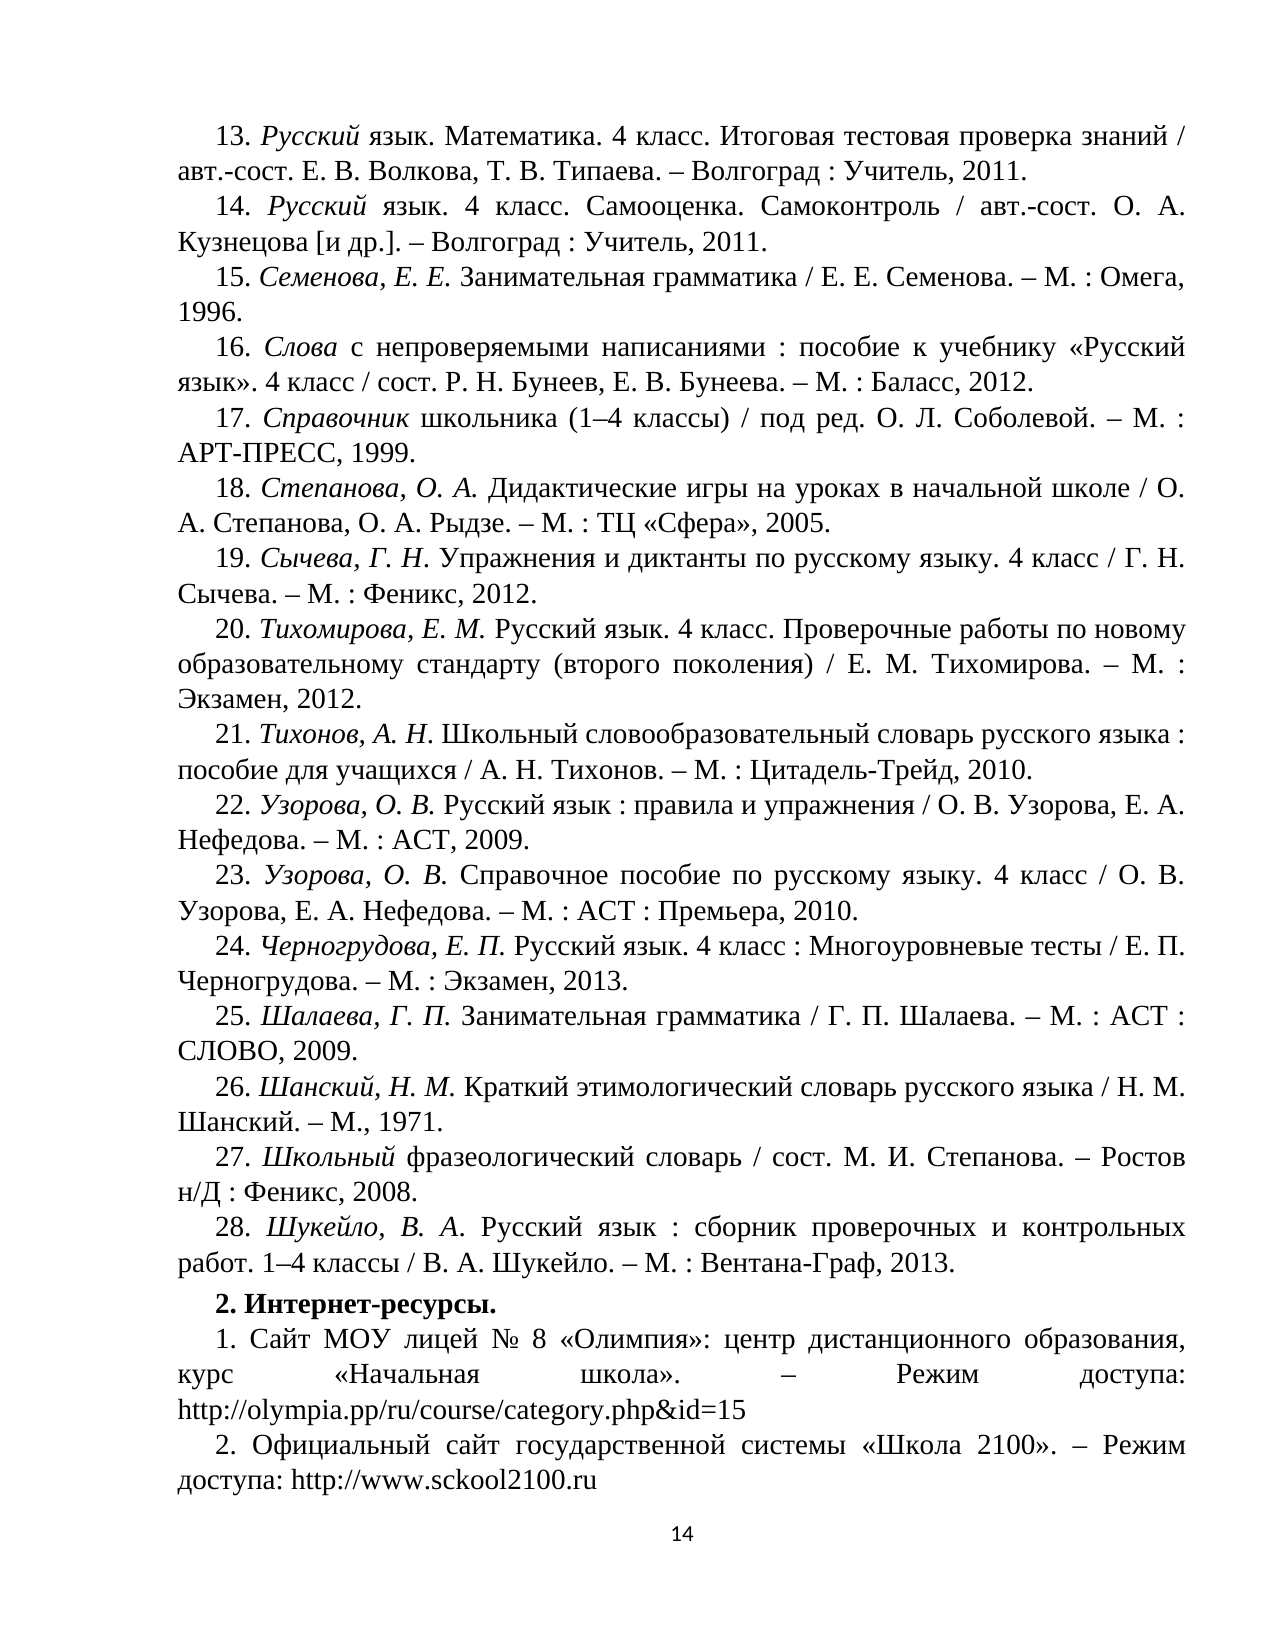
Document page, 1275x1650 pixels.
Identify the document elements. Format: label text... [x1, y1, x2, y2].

text 20. Тихомирова, Е. М. Русский язык. 4 класс. Проверочные работы по новому образовательному стандарту (второго поколения) / Е. М. Тихомирова. – М. : Экзамен, 2012. [177, 611, 1186, 715]
text 24. Черногрудова, Е. П. Русский язык. 4 класс : Многоуровневые тесты / Е. П. Черногрудова. – М. : Экзамен, 2013. [177, 928, 1186, 997]
text 27. Школьный фразеологический словарь / сост. М. И. Степанова. – Ростов н/Д : Феникс, 2008. [177, 1139, 1186, 1208]
text 2. Интернет-ресурсы. [177, 1286, 1186, 1320]
text 2. Официальный сайт государственной системы «Школа 2100». – Режим доступа: http://www.sckool2100.ru [177, 1427, 1186, 1496]
text 23. Узорова, О. В. Справочное пособие по русскому языку. 4 класс / О. В. Узорова, Е. А. Нефедова. – М. : АСТ : Премьера, 2010. [177, 857, 1186, 926]
text 25. Шалаева, Г. П. Занимательная грамматика / Г. П. Шалаева. – М. : АСТ : СЛОВО, 2009. [177, 998, 1186, 1067]
text 16. Слова с непроверяемыми написаниями : пособие к учебнику «Русский язык». 4 класс / сост. Р. Н. Бунеев, Е. В. Бунеева. – М. : Баласс, 2012. [177, 329, 1186, 398]
text 18. Степанова, О. А. Дидактические игры на уроках в начальной школе / О. А. Степанова, О. А. Рыдзе. – М. : ТЦ «Сфера», 2005. [177, 470, 1186, 539]
text 13. Русский язык. Математика. 4 класс. Итоговая тестовая проверка знаний / авт.-сост. Е. В. Волкова, Т. В. Типаева. – Волгоград : Учитель, 2011. [177, 118, 1186, 187]
text 14. Русский язык. 4 класс. Самооценка. Самоконтроль / авт.-сост. О. А. Кузнецова [и др.]. – Волгоград : Учитель, 2011. [177, 188, 1186, 257]
text 21. Тихонов, А. Н. Школьный словообразовательный словарь русского языка : пособие для учащихся / А. Н. Тихонов. – М. : Цитадель-Трейд, 2010. [177, 717, 1186, 785]
text 28. Шукейло, В. А. Русский язык : сборник проверочных и контрольных работ. 1–4 классы / В. А. Шукейло. – М. : Вентана-Граф, 2013. [177, 1209, 1186, 1278]
text 15. Семенова, Е. Е. Занимательная грамматика / Е. Е. Семенова. – М. : Омега, 1996. [177, 259, 1186, 328]
text 19. Сычева, Г. Н. Упражнения и диктанты по русскому языку. 4 класс / Г. Н. Сычева. – М. : Феникс, 2012. [177, 541, 1186, 609]
text 17. Справочник школьника (1–4 классы) / под ред. О. Л. Соболевой. – М. : АРТ-ПРЕСС, 1999. [177, 400, 1186, 468]
text 26. Шанский, Н. М. Краткий этимологический словарь русского языка / Н. М. Шанский. – М., 1971. [177, 1069, 1186, 1137]
text 1. Сайт МОУ лицей № 8 «Олимпия»: центр дистанционного образования, курс «Начальная школа». – Режим доступа: http://olympia.pp/ru/course/category.php&id=15 [177, 1321, 1186, 1425]
text 22. Узорова, О. В. Русский язык : правила и упражнения / О. В. Узорова, Е. А. Нефедова. – М. : АСТ, 2009. [177, 787, 1186, 856]
